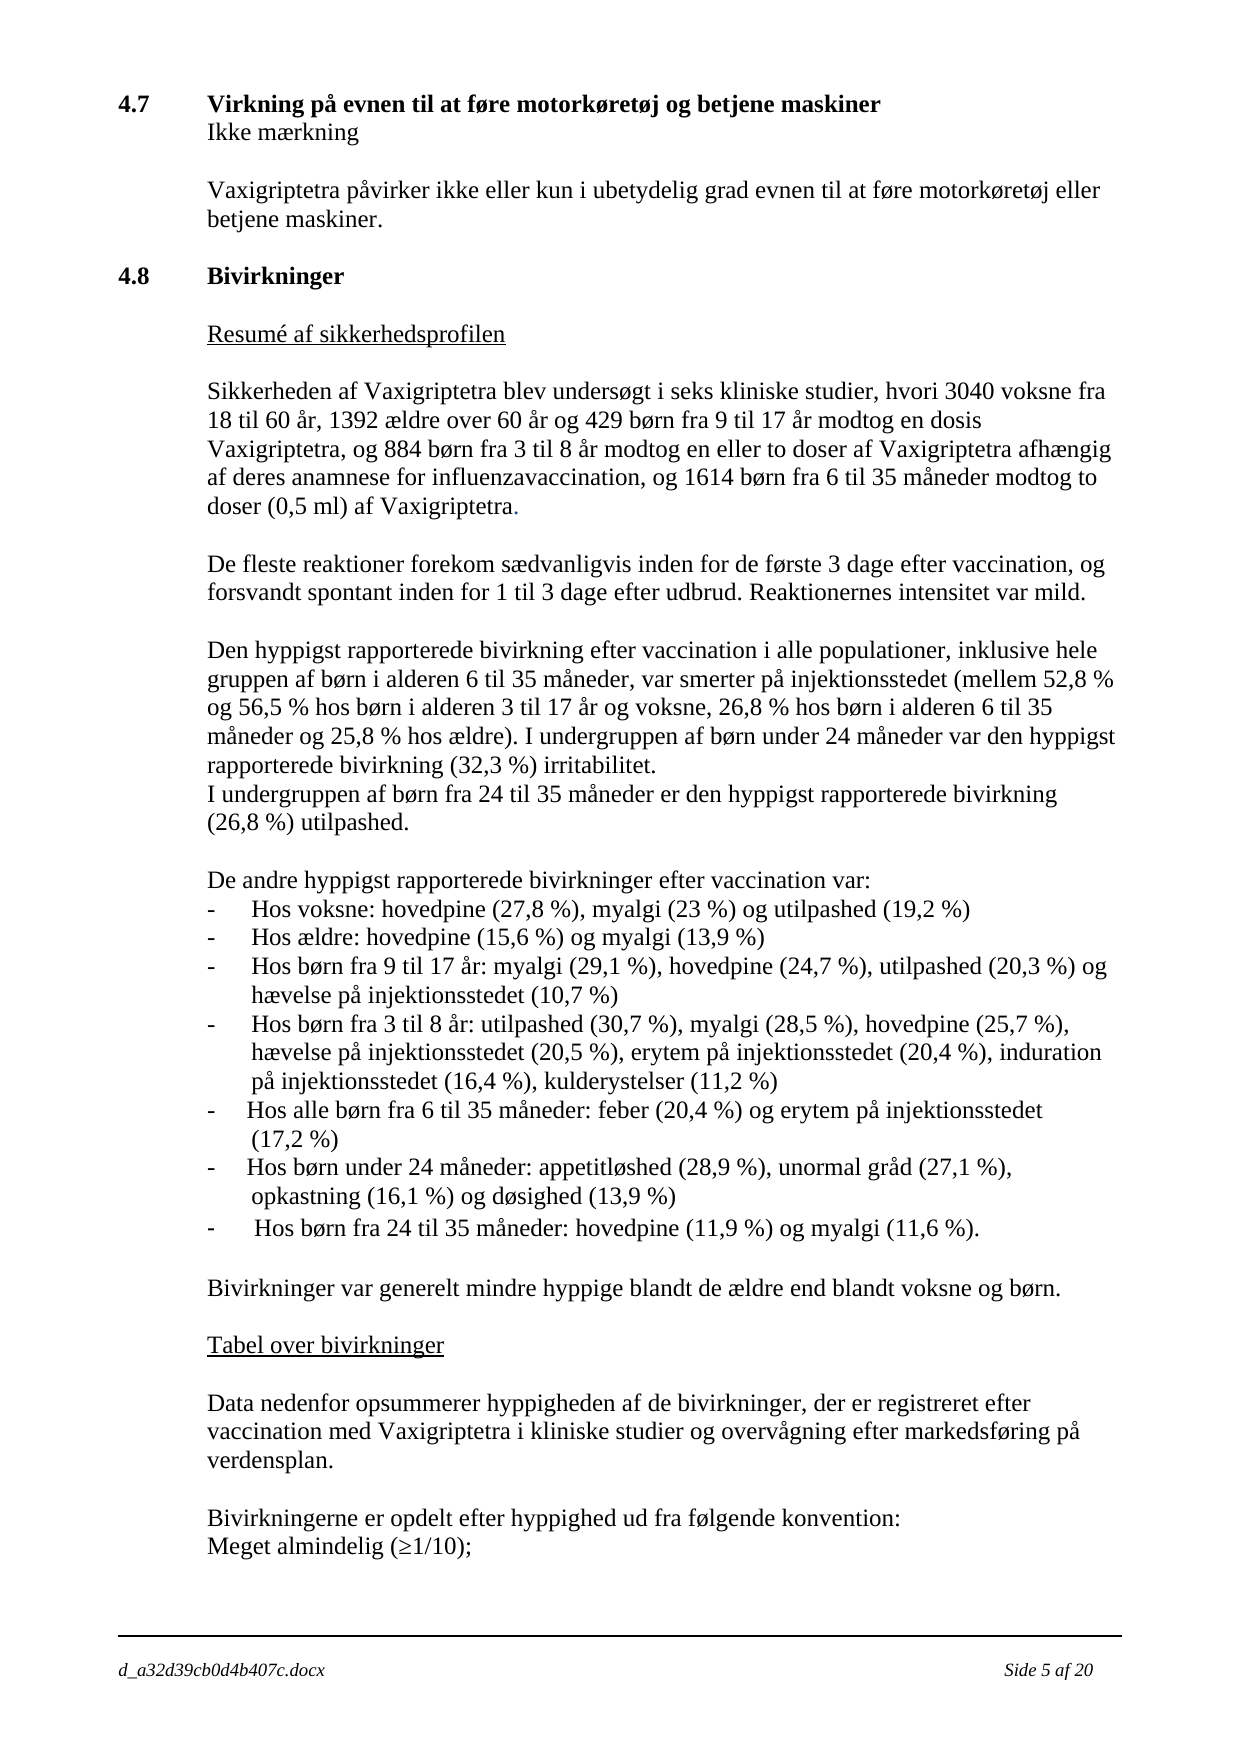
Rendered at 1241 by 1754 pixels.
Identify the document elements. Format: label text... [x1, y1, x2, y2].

text - Hos voksne: hovedpine (27,8 %), myalgi (23 %) og utilpashed (19,2 %) [207, 894, 1122, 922]
text - Hos ældre: hovedpine (15,6 %) og myalgi (13,9 %) [207, 922, 1122, 951]
text Data nedenfor opsummerer hyppigheden af de bivirkninger, der er registreret efter vaccination med Vaxigriptetra i kliniske studier og overvågning efter markedsføring på verdensplan. [207, 1388, 1122, 1474]
text Ikke mærkning [207, 117, 1122, 146]
text De fleste reaktioner forekom sædvanligvis inden for de første 3 dage efter vaccination, og forsvandt spontant inden for 1 til 3 dage efter udbrud. Reaktionernes intensitet var mild. [207, 549, 1122, 606]
text Resumé af sikkerhedsprofilen [118, 319, 1122, 347]
text Vaxigriptetra påvirker ikke eller kun i ubetydelig grad evnen til at føre motorkøretøj eller betjene maskiner. [207, 175, 1122, 232]
text Tabel over bivirkninger [118, 1330, 1122, 1359]
text (26,8 %) utilpashed. [207, 807, 1122, 836]
text Den hyppigst rapporterede bivirkning efter vaccination i alle populationer, inklusive hele gruppen af børn i alderen 6 til 35 måneder, var smerter på injektionsstedet (mellem 52,8 % og 56,5 % hos børn i alderen 3 til 17 år og voksne, 26,8 % hos børn i alderen 6 til 35 måneder og 25,8 % hos ældre). I undergruppen af børn under 24 måneder var den hyppigst rapporterede bivirkning (32,3 %) irritabilitet. [207, 635, 1122, 779]
text Meget almindelig (≥1/10); [207, 1531, 1122, 1560]
text (17,2 %) [251, 1124, 1122, 1152]
text - Hos børn under 24 måneder: appetitløshed (28,9 %), unormal gråd (27,1 %), opkastning (16,1 %) og døsighed (13,9 %) [207, 1152, 1122, 1210]
text - Hos alle børn fra 6 til 35 måneder: feber (20,4 %) og erytem på injektionsstedet [207, 1095, 1122, 1124]
text De andre hyppigst rapporterede bivirkninger efter vaccination var: [118, 865, 1122, 894]
text I undergruppen af børn fra 24 til 35 måneder er den hyppigst rapporterede bivirkning [207, 779, 1122, 807]
list Hos børn fra 24 til 35 måneder: hovedpine (11,9 %) og myalgi (11,6 %). [193, 1210, 1122, 1244]
text 4.7 Virkning på evnen til at føre motorkøretøj og betjene maskiner [118, 89, 1122, 117]
text - Hos børn fra 9 til 17 år: myalgi (29,1 %), hovedpine (24,7 %), utilpashed (20,3 %) og hævelse på injektionsstedet (10,7 %) [207, 951, 1122, 1009]
text Bivirkningerne er opdelt efter hyppighed ud fra følgende konvention: [207, 1503, 1122, 1531]
text Sikkerheden af Vaxigriptetra blev undersøgt i seks kliniske studier, hvori 3040 voksne fra 18 til 60 år, 1392 ældre over 60 år og 429 børn fra 9 til 17 år modtog en dosis Vaxigriptetra, og 884 børn fra 3 til 8 år modtog en eller to doser af Vaxigriptetra afhængig af deres anamnese for influenzavaccination, og 1614 børn fra 6 til 35 måneder modtog to doser (0,5 ml) af Vaxigriptetra. [118, 376, 1122, 520]
text - Hos børn fra 3 til 8 år: utilpashed (30,7 %), myalgi (28,5 %), hovedpine (25,7 %), hævelse på injektionsstedet (20,5 %), erytem på injektionsstedet (20,4 %), induration på injektionsstedet (16,4 %), kulderystelser (11,2 %) [207, 1009, 1122, 1095]
text Bivirkninger var generelt mindre hyppige blandt de ældre end blandt voksne og børn. [207, 1273, 1122, 1301]
text 4.8 Bivirkninger [118, 261, 1122, 290]
